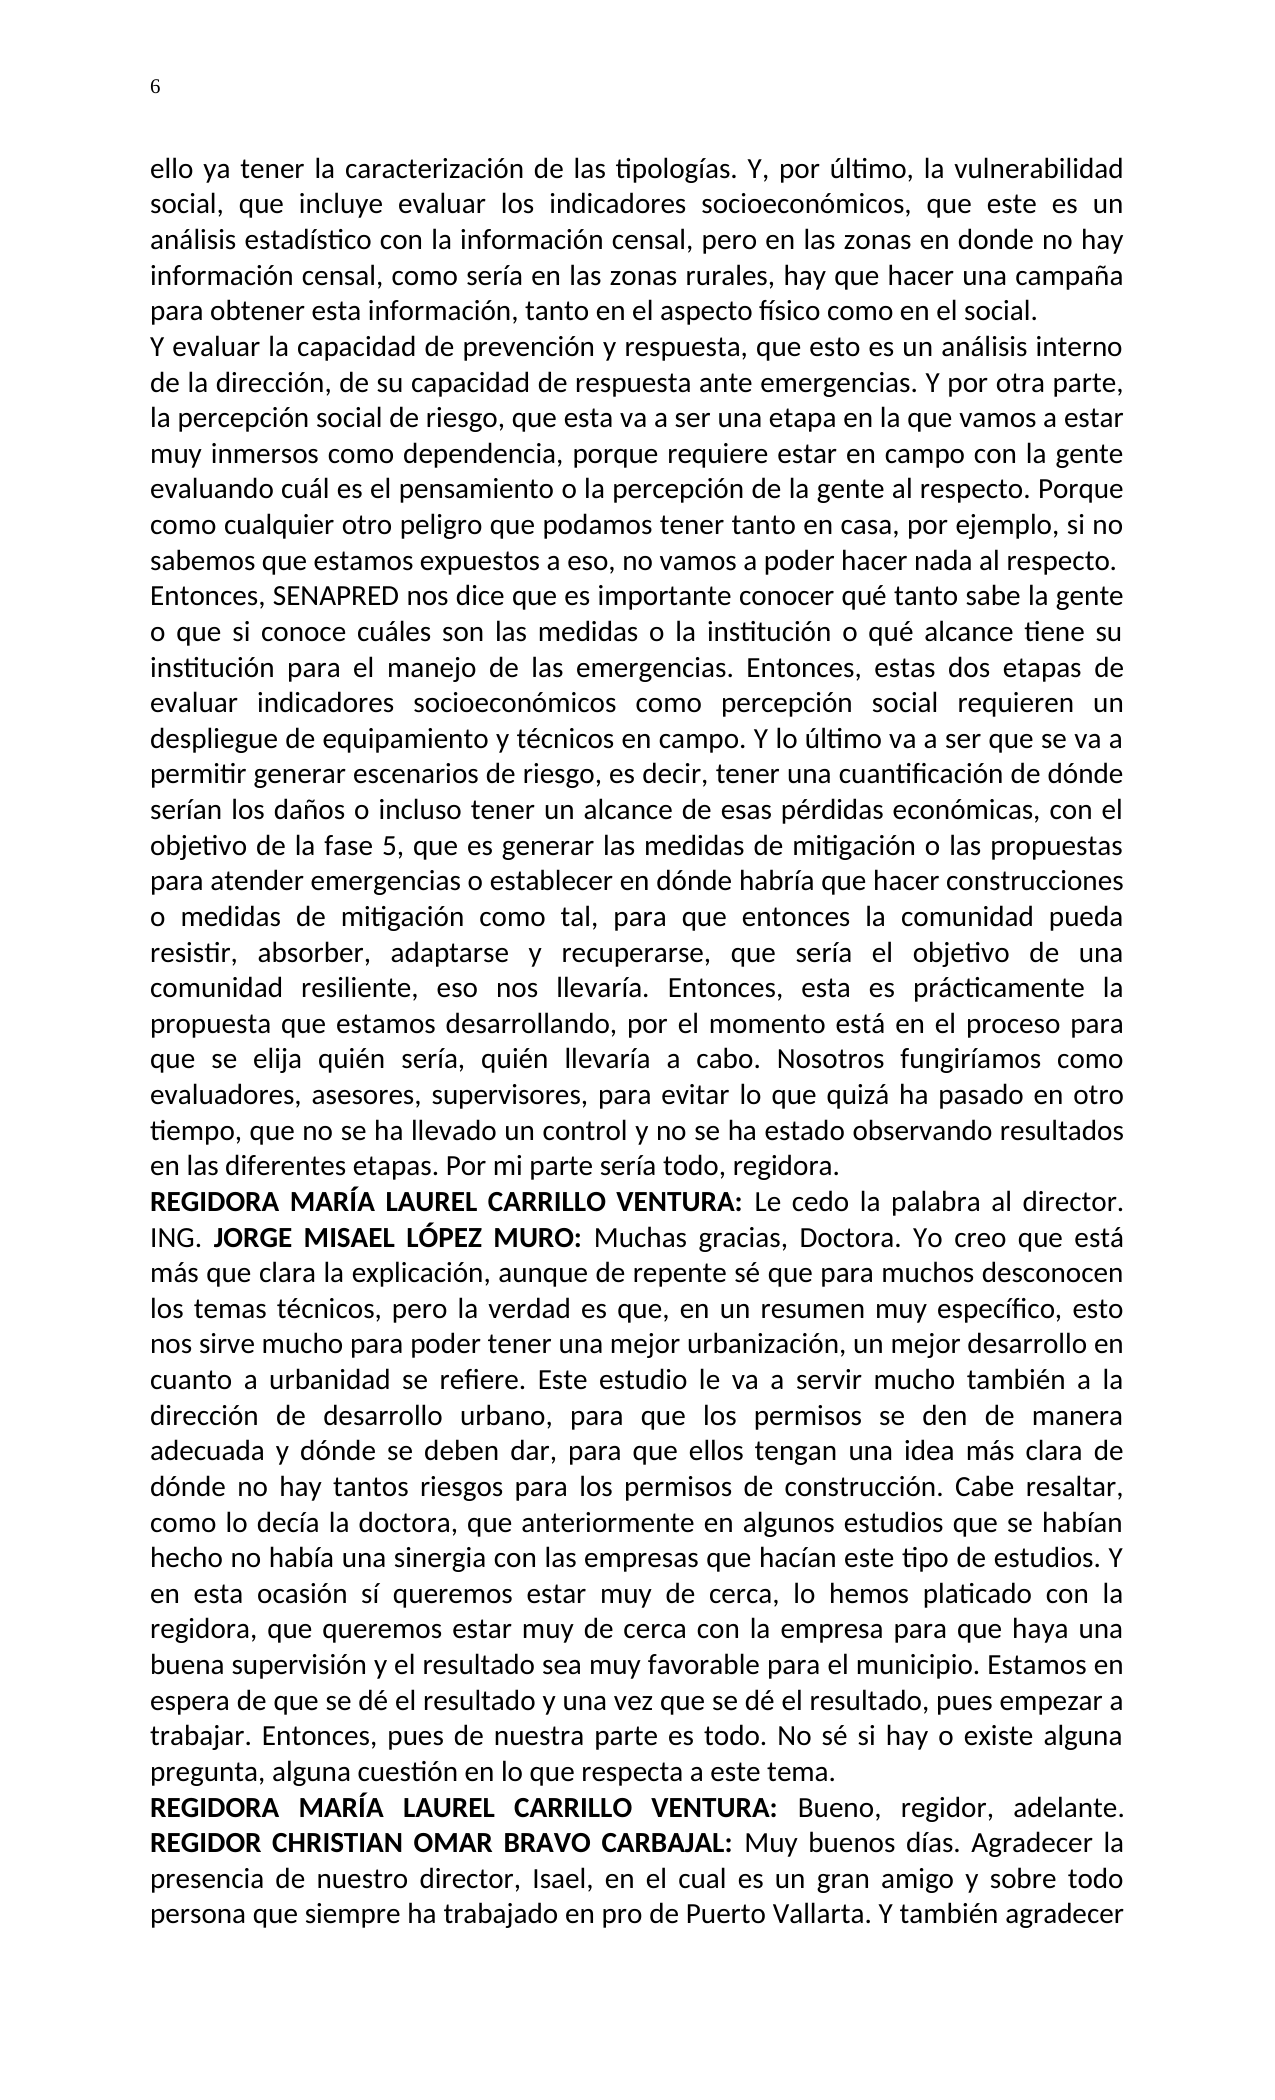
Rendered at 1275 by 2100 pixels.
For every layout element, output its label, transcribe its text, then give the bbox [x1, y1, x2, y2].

text Y evaluar la capacidad de prevención y respuesta, que esto es un análisis interno de la dirección, de su capacidad de respuesta ante emergencias. Y por otra parte, la percepción social de riesgo, que esta va a ser una etapa en la que vamos a estar muy inmersos como dependencia, porque requiere estar en campo con la gente evaluando cuál es el pensamiento o la percepción de la gente al respecto. Porque como cualquier otro peligro que podamos tener tanto en casa, por ejemplo, si no sabemos que estamos expuestos a eso, no vamos a poder hacer nada al respecto. [150, 328, 1125, 577]
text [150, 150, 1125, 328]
text REGIDORA MARÍA LAUREL CARRILLO VENTURA: Le cedo la palabra al director. ING. JORGE MISAEL LÓPEZ MURO: Muchas gracias, Doctora. Yo creo que está más que clara la explicación, aunque de repente sé que para muchos desconocen los temas técnicos, pero la verdad es que, en un resumen muy específico, esto nos sirve mucho para poder tener una mejor urbanización, un mejor desarrollo en cuanto a urbanidad se refiere. Este estudio le va a servir mucho también a la dirección de desarrollo urbano, para que los permisos se den de manera adecuada y dónde se deben dar, para que ellos tengan una idea más clara de dónde no hay tantos riesgos para los permisos de construcción. Cabe resaltar, como lo decía la doctora, que anteriormente en algunos estudios que se habían hecho no había una sinergia con las empresas que hacían este tipo de estudios. Y en esta ocasión sí queremos estar muy de cerca, lo hemos platicado con la regidora, que queremos estar muy de cerca con la empresa para que haya una buena supervisión y el resultado sea muy favorable para el municipio. Estamos en espera de que se dé el resultado y una vez que se dé el resultado, pues empezar a trabajar. Entonces, pues de nuestra parte es todo. No sé si hay o existe alguna pregunta, alguna cuestión en lo que respecta a este tema. [150, 1183, 1125, 1789]
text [150, 1789, 1125, 1931]
text Entonces, SENAPRED nos dice que es importante conocer qué tanto sabe la gente o que si conoce cuáles son las medidas o la institución o qué alcance tiene su institución para el manejo de las emergencias. Entonces, estas dos etapas de evaluar indicadores socioeconómicos como percepción social requieren un despliegue de equipamiento y técnicos en campo. Y lo último va a ser que se va a permitir generar escenarios de riesgo, es decir, tener una cuantificación de dónde serían los daños o incluso tener un alcance de esas pérdidas económicas, con el objetivo de la fase 5, que es generar las medidas de mitigación o las propuestas para atender emergencias o establecer en dónde habría que hacer construcciones o medidas de mitigación como tal, para que entonces la comunidad pueda resistir, absorber, adaptarse y recuperarse, que sería el objetivo de una comunidad resiliente, eso nos llevaría. Entonces, esta es prácticamente la propuesta que estamos desarrollando, por el momento está en el proceso para que se elija quién sería, quién llevaría a cabo. Nosotros fungiríamos como evaluadores, asesores, supervisores, para evitar lo que quizá ha pasado en otro tiempo, que no se ha llevado un control y no se ha estado observando resultados en las diferentes etapas. Por mi parte sería todo, regidora. [150, 577, 1125, 1183]
